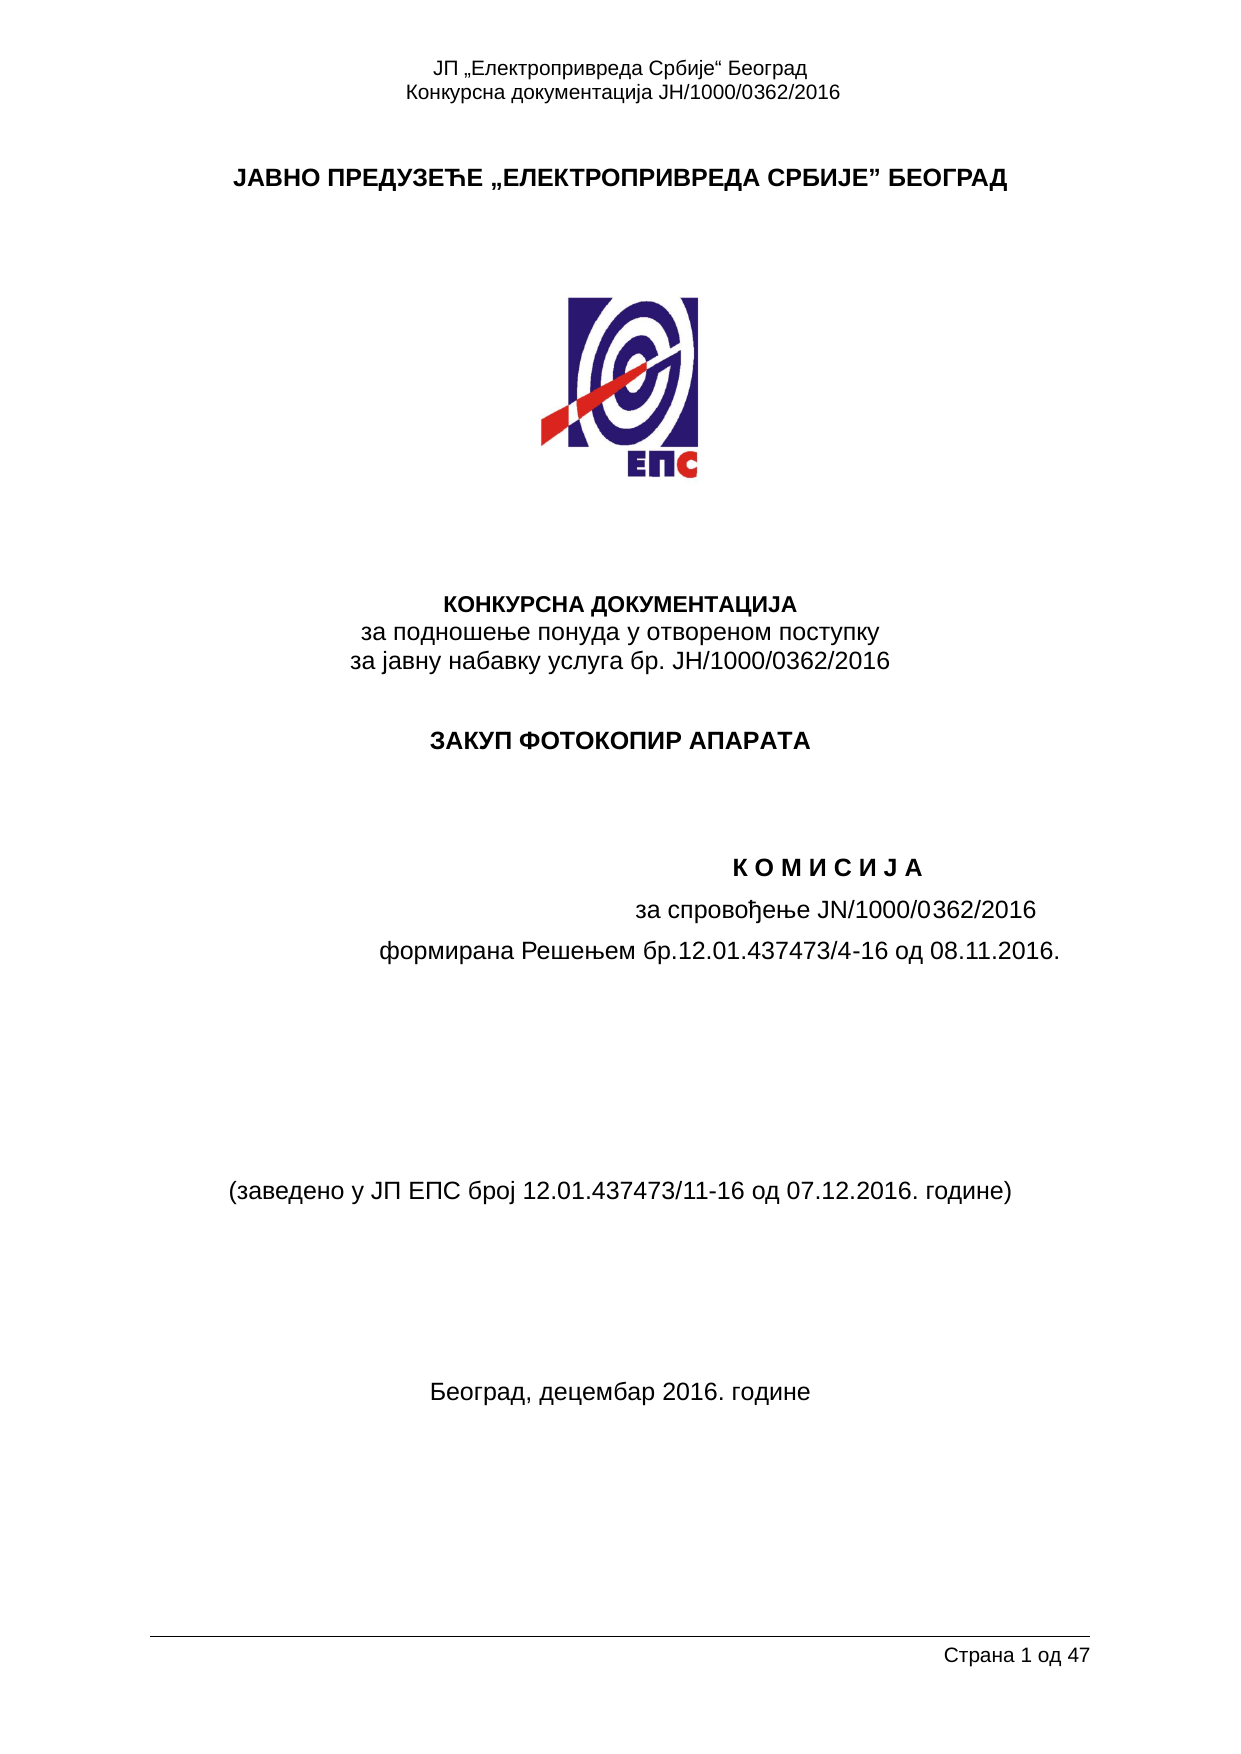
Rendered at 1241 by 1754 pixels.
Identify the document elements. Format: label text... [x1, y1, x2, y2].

text формирана Решењем бр.12.01.437473/4-16 од 08.11.2016. [150, 936, 1090, 964]
picture [521, 286, 719, 496]
text К О М И С И Ј А [150, 853, 1090, 882]
text ЗАКУП ФОТОКОПИР АПАРАТА [150, 726, 1090, 754]
text ЈАВНО ПРЕДУЗЕЋЕ „ЕЛЕКТРОПРИВРЕДА СРБИЈЕ” БЕОГРАД [150, 162, 1090, 191]
text Београд, децембар 2016. године [150, 1377, 1090, 1406]
text (заведено у ЈП ЕПС број 12.01.437473/11-16 од 07.12.2016. године) [150, 1176, 1090, 1205]
text за подношење понуда у отвореном поступку [150, 617, 1090, 646]
text за спровођење JN/1000/0362/2016 [150, 894, 1090, 923]
text КОНКУРСНА ДОКУМЕНТАЦИЈА [150, 591, 1090, 617]
text за јавну набавку услуга бр. ЈН/1000/0362/2016 [150, 646, 1090, 674]
